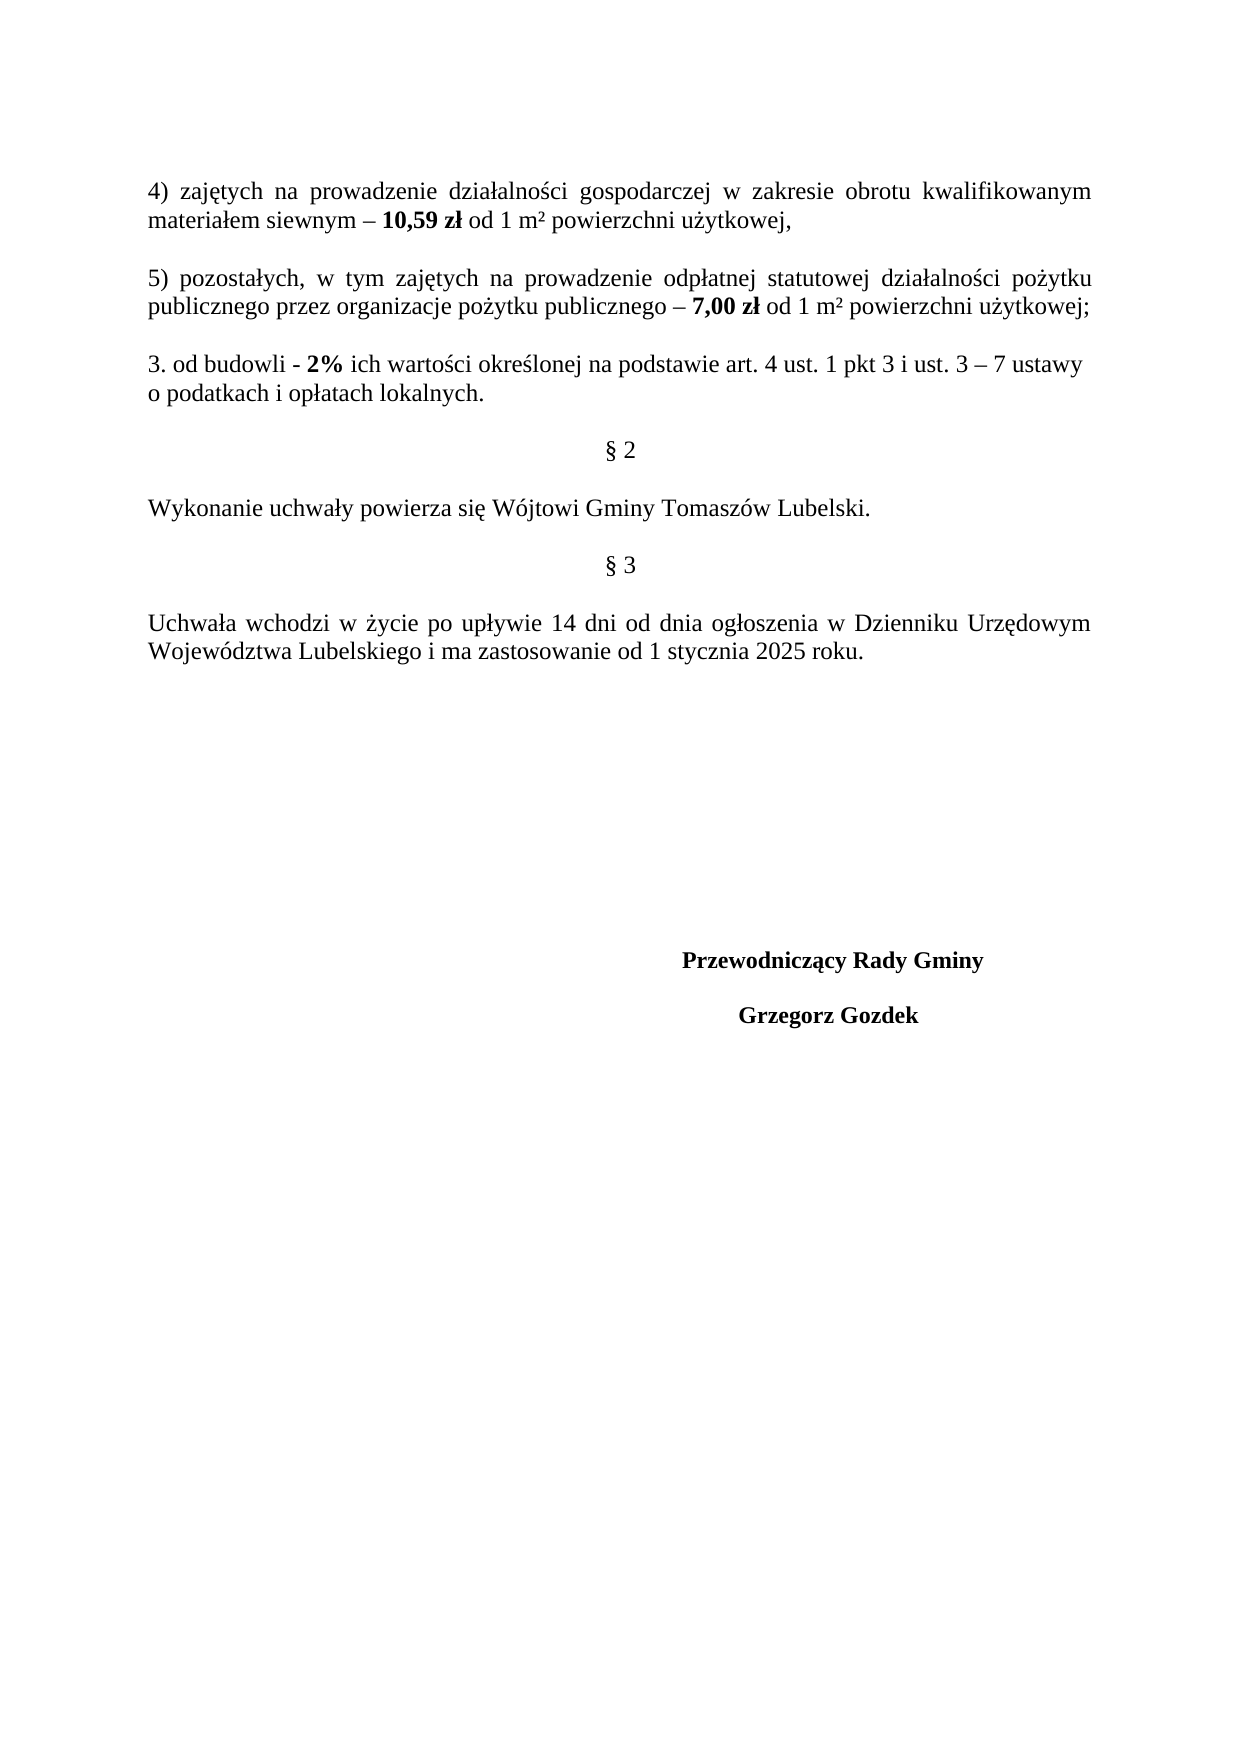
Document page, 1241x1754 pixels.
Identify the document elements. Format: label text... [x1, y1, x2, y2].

text Przewodniczący Rady Gminy [148, 946, 1093, 973]
text 3. od budowli - 2% ich wartości określonej na podstawie art. 4 ust. 1 pkt 3 i ust. 3 – 7 ustawy o podatkach i opłatach lokalnych. [148, 349, 1093, 406]
text Wykonanie uchwały powierza się Wójtowi Gminy Tomaszów Lubelski. [148, 493, 1093, 521]
text 5) pozostałych, w tym zajętych na prowadzenie odpłatnej statutowej działalności pożytku publicznego przez organizacje pożytku publicznego – 7,00 zł od 1 m² powierzchni użytkowej; [148, 263, 1093, 320]
text § 2 [148, 435, 1093, 464]
text Uchwała wchodzi w życie po upływie 14 dni od dnia ogłoszenia w Dzienniku Urzędowym Województwa Lubelskiego i ma zastosowanie od 1 stycznia 2025 roku. [148, 608, 1093, 665]
text § 3 [148, 550, 1093, 579]
text 4) zajętych na prowadzenie działalności gospodarczej w zakresie obrotu kwalifikowanym materiałem siewnym – 10,59 zł od 1 m² powierzchni użytkowej, [148, 176, 1093, 234]
text Grzegorz Gozdek [148, 1001, 1093, 1028]
